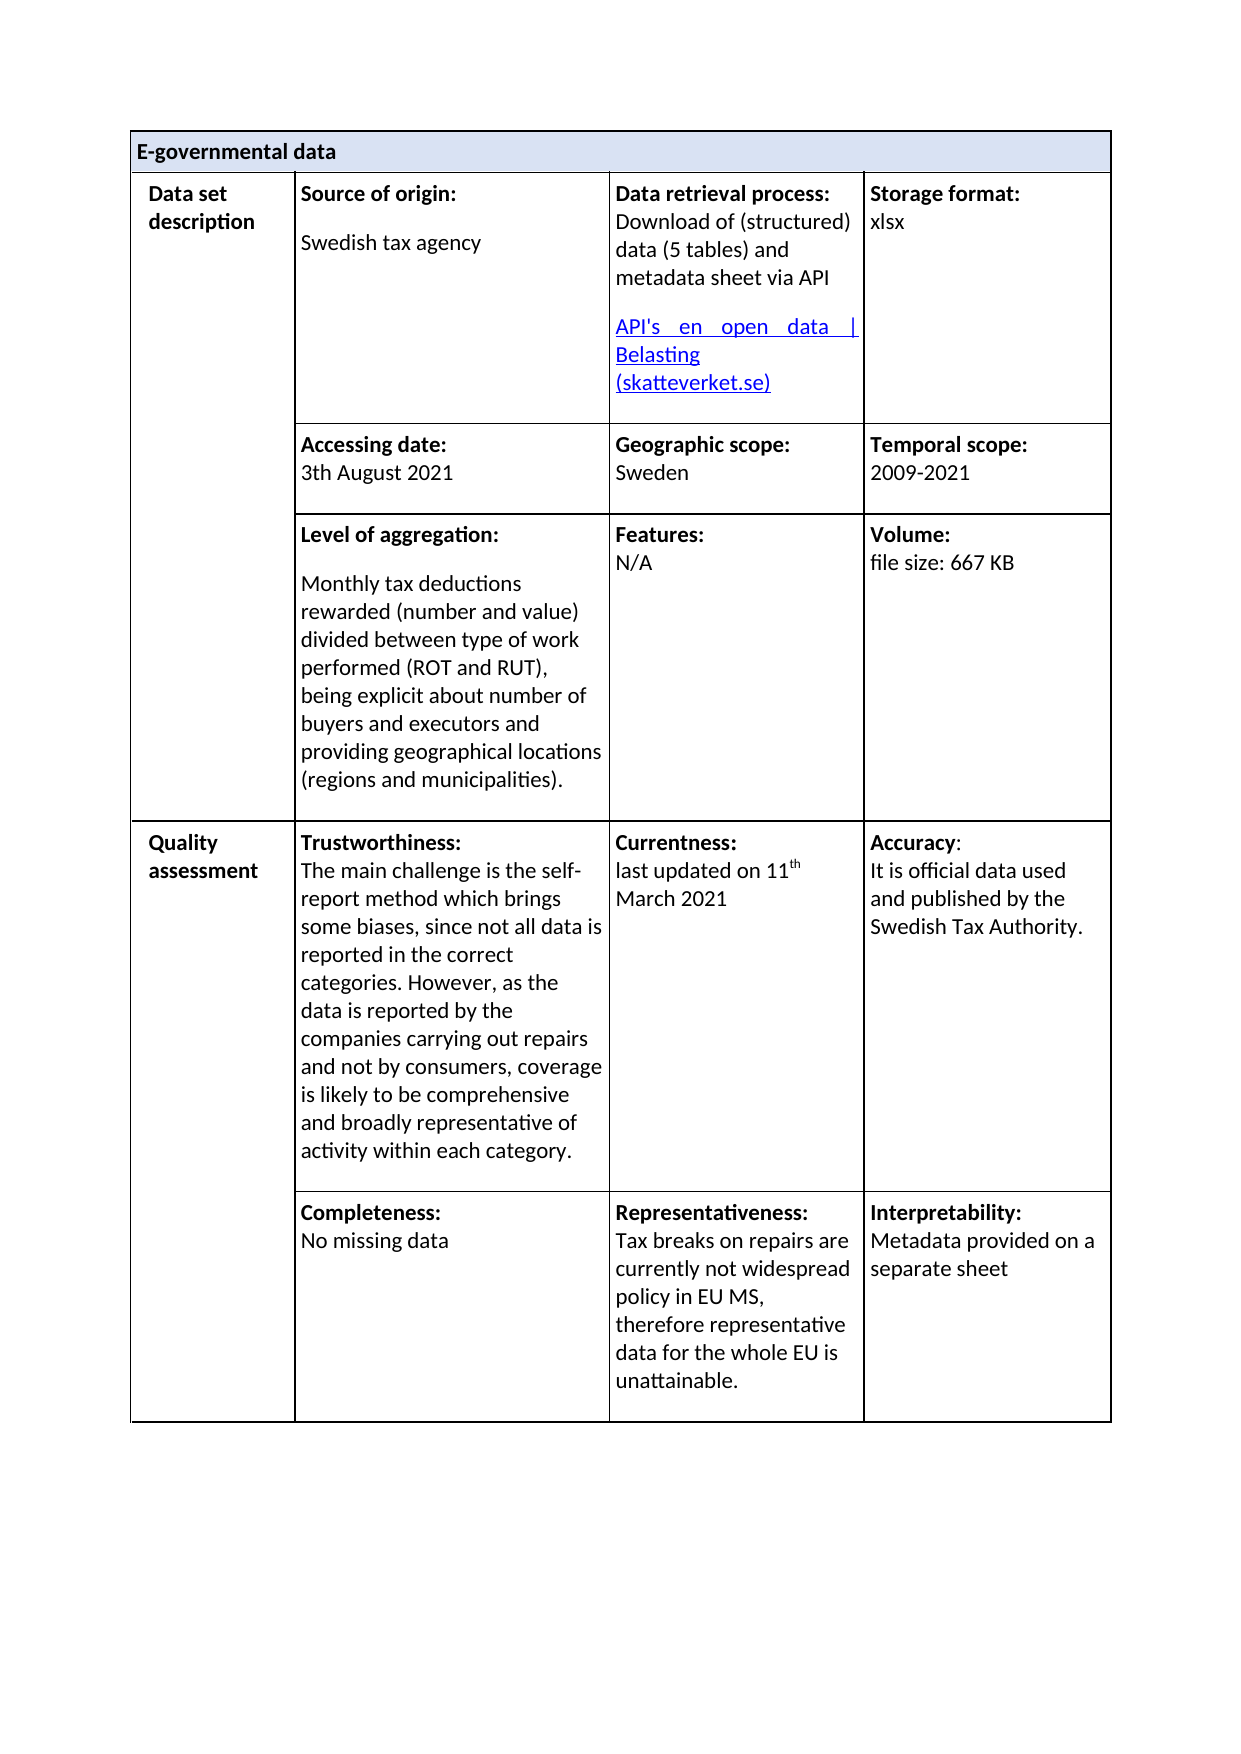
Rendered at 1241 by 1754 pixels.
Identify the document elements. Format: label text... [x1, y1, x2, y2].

table_cell Volume: file size: 667 KB [865, 515, 1110, 820]
table_cell Interpretability: Metadata provided on a separate sheet [865, 1192, 1110, 1421]
table_cell Currentness: last updated on 11th March 2021 [610, 822, 863, 1191]
table_header E-governmental data [131, 132, 1110, 171]
table_cell Accessing date: 3th August 2021 [296, 424, 609, 513]
table_cell Level of aggregation: Monthly tax deductions rewarded (number and value) divided between type of work performed (ROT and RUT), being explicit about number of buyers and executors and providing geographical locations (regions and municipalities). [296, 515, 609, 820]
table_cell Representativeness: Tax breaks on repairs are currently not widespread policy in EU MS, therefore representative data for the whole EU is unattainable. [610, 1192, 863, 1421]
table_cell Accuracy: It is official data used and published by the Swedish Tax Authority. [865, 822, 1110, 1191]
table_cell Storage format: xlsx [865, 173, 1110, 423]
table_cell Geographic scope: Sweden [610, 424, 863, 513]
table_cell Source of origin: Swedish tax agency [296, 173, 609, 423]
table_cell Trustworthiness: The main challenge is the self-report method which brings some biases, since not all data is reported in the correct categories. However, as the data is reported by the companies carrying out repairs and not by consumers, coverage is likely to be comprehensive and broadly representative of activity within each category. [296, 822, 609, 1191]
table_cell Temporal scope: 2009-2021 [865, 424, 1110, 513]
table_cell Data retrieval process: Download of (structured) data (5 tables) and metadata sheet via API API's en open data | Belasting (skatteverket.se) [610, 173, 863, 423]
table_cell Quality assessment [131, 821, 294, 1421]
table_cell Data set description [131, 173, 294, 820]
table_cell Features: N/A [610, 515, 863, 820]
table_cell Completeness: No missing data [296, 1192, 609, 1421]
